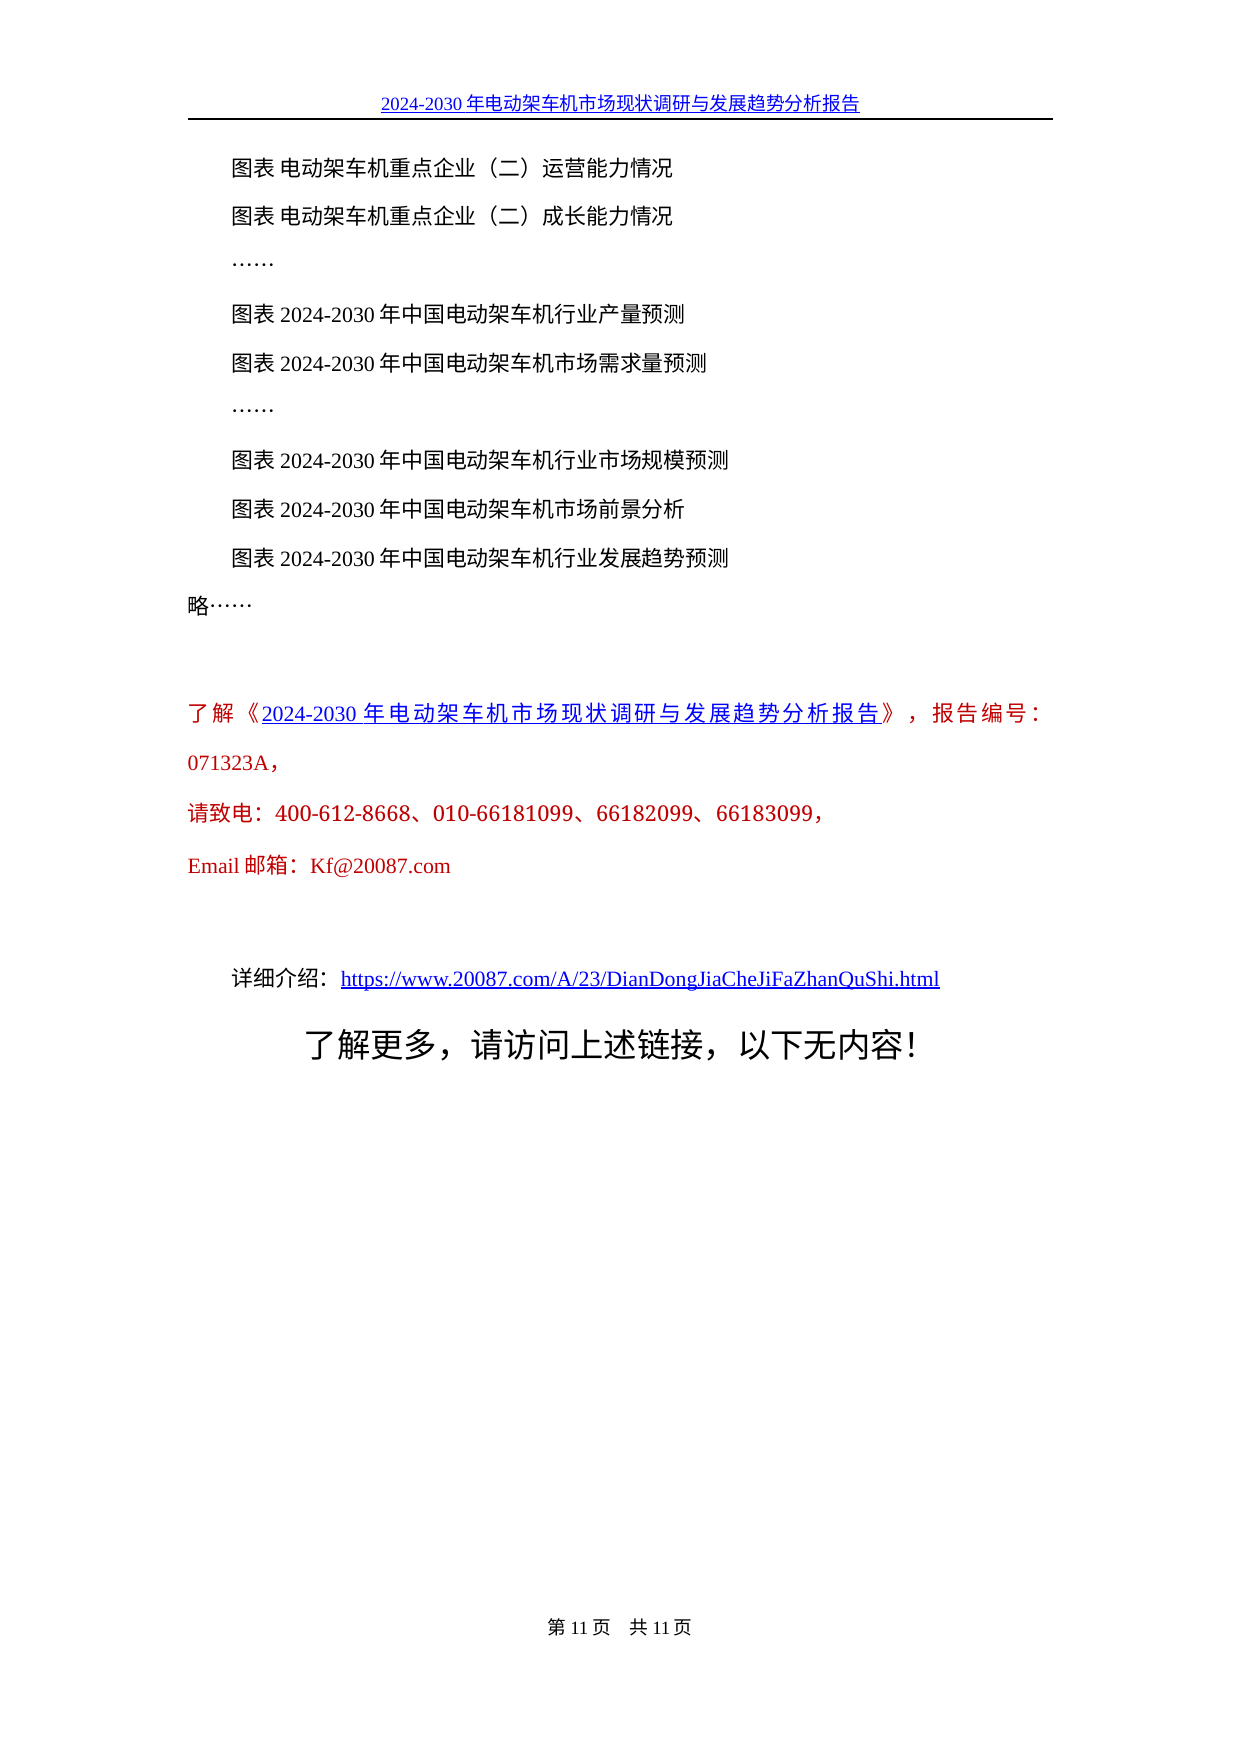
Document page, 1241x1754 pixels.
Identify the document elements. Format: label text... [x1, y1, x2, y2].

text 请致电：400-612-8668、010-66181099、66182099、66183099， [187, 796, 1053, 828]
text Email邮箱：Kf@20087.com [187, 847, 1053, 880]
title 了解更多，请访问上述链接，以下无内容！ [187, 1010, 1053, 1075]
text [187, 150, 1053, 621]
text 了解《2024-2030年电动架车机市场现状调研与发展趋势分析报告》，报告编号：071323A， [187, 695, 1053, 777]
text 详细介绍：https://www.20087.com/A/23/DianDongJiaCheJiFaZhanQuShi.html [187, 960, 1053, 993]
